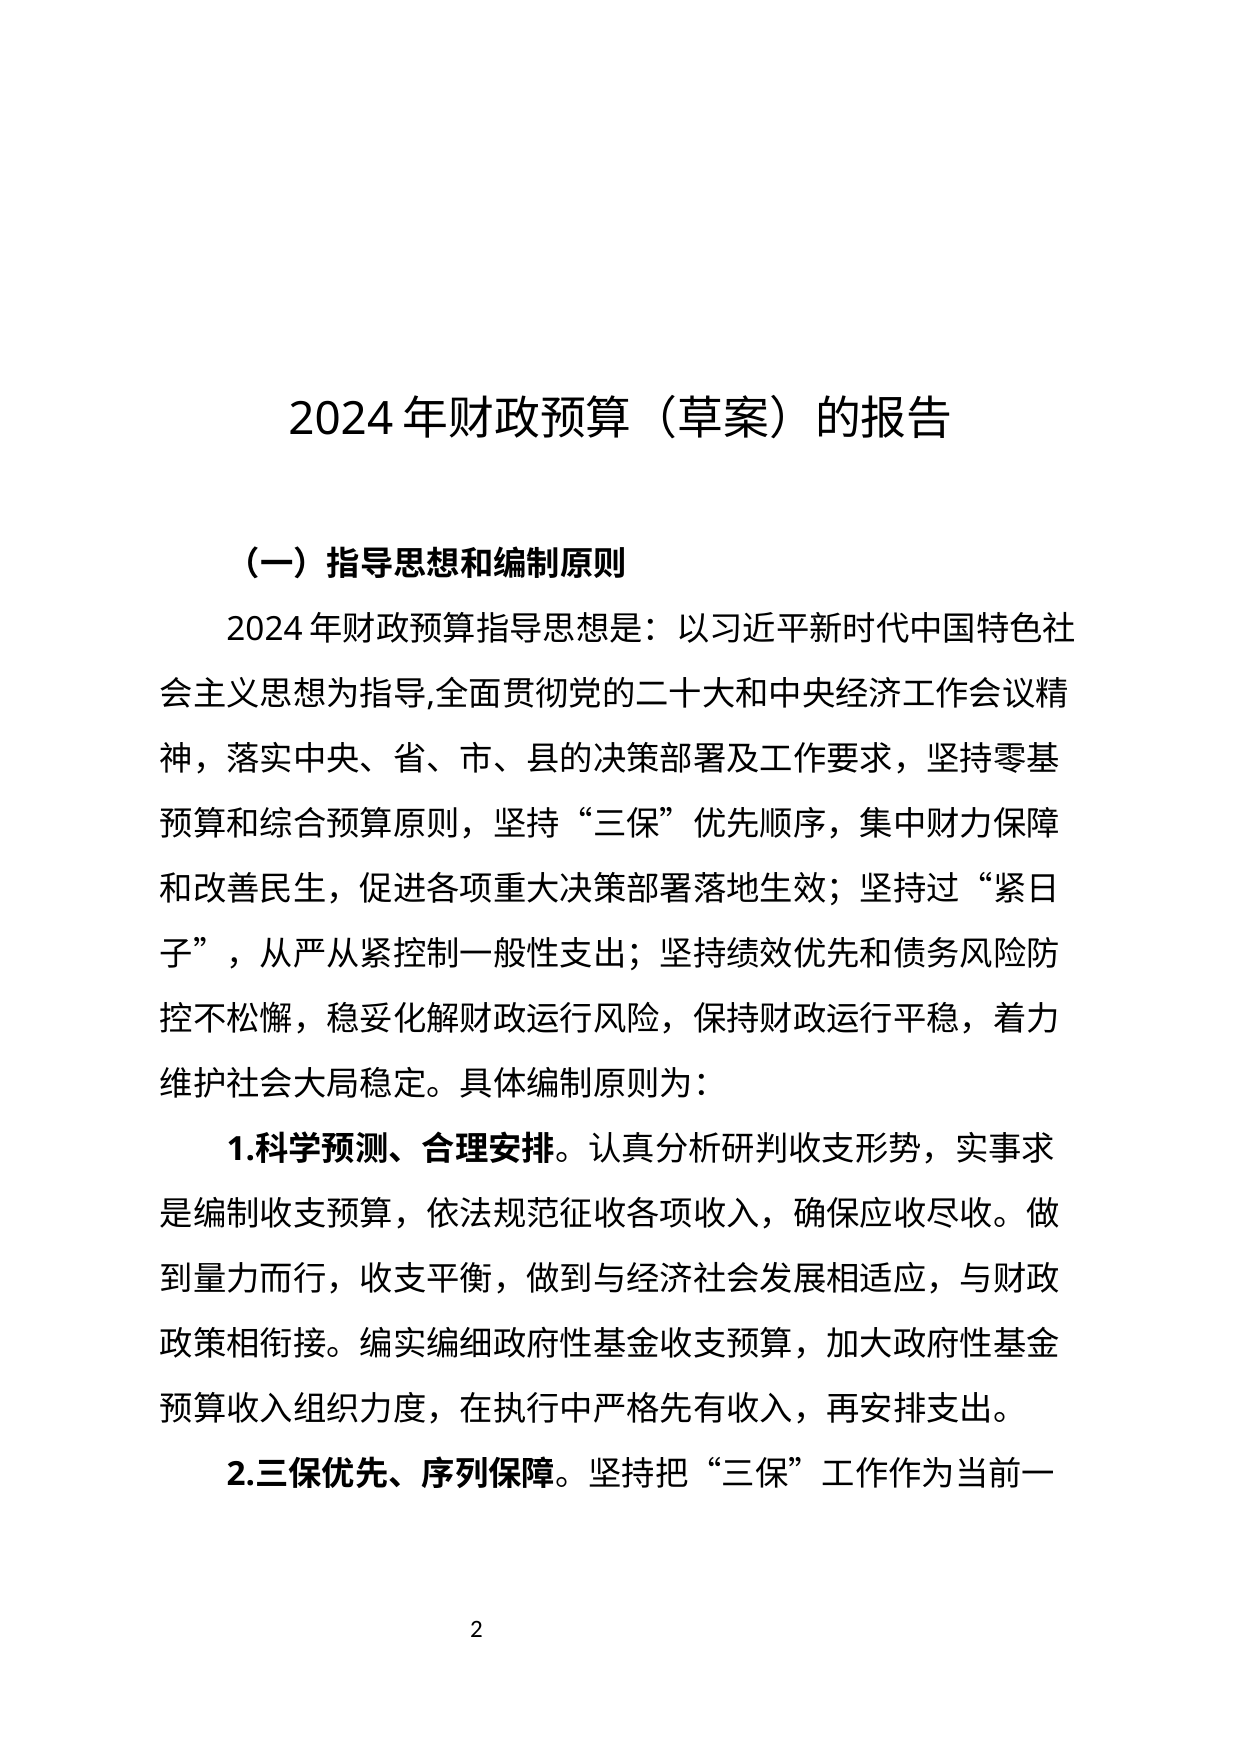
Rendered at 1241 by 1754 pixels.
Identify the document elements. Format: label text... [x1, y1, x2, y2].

list 1.科学预测、合理安排。认真分析研判收支形势，实事求是编制收支预算，依法规范征收各项收入，确保应收尽收。做到量力而行，收支平衡，做到与经济社会发展相适应，与财政政策相衔接。编实编细政府性基金收支预算，加大政府性基金预算收入组织力度，在执行中严格先有收入，再安排支出。 [159, 1113, 1081, 1438]
text 2024年财政预算（草案）的报告 [159, 366, 1081, 463]
list 2024年财政预算指导思想是：以习近平新时代中国特色社会主义思想为指导,全面贯彻党的二十大和中央经济工作会议精神，落实中央、省、市、县的决策部署及工作要求，坚持零基预算和综合预算原则，坚持“三保”优先顺序，集中财力保障和改善民生，促进各项重大决策部署落地生效；坚持过“紧日子”，从严从紧控制一般性支出；坚持绩效优先和债务风险防控不松懈，稳妥化解财政运行风险，保持财政运行平稳，着力维护社会大局稳定。具体编制原则为： [159, 593, 1081, 1113]
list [159, 1438, 1081, 1503]
text （一）指导思想和编制原则 [159, 528, 1081, 593]
